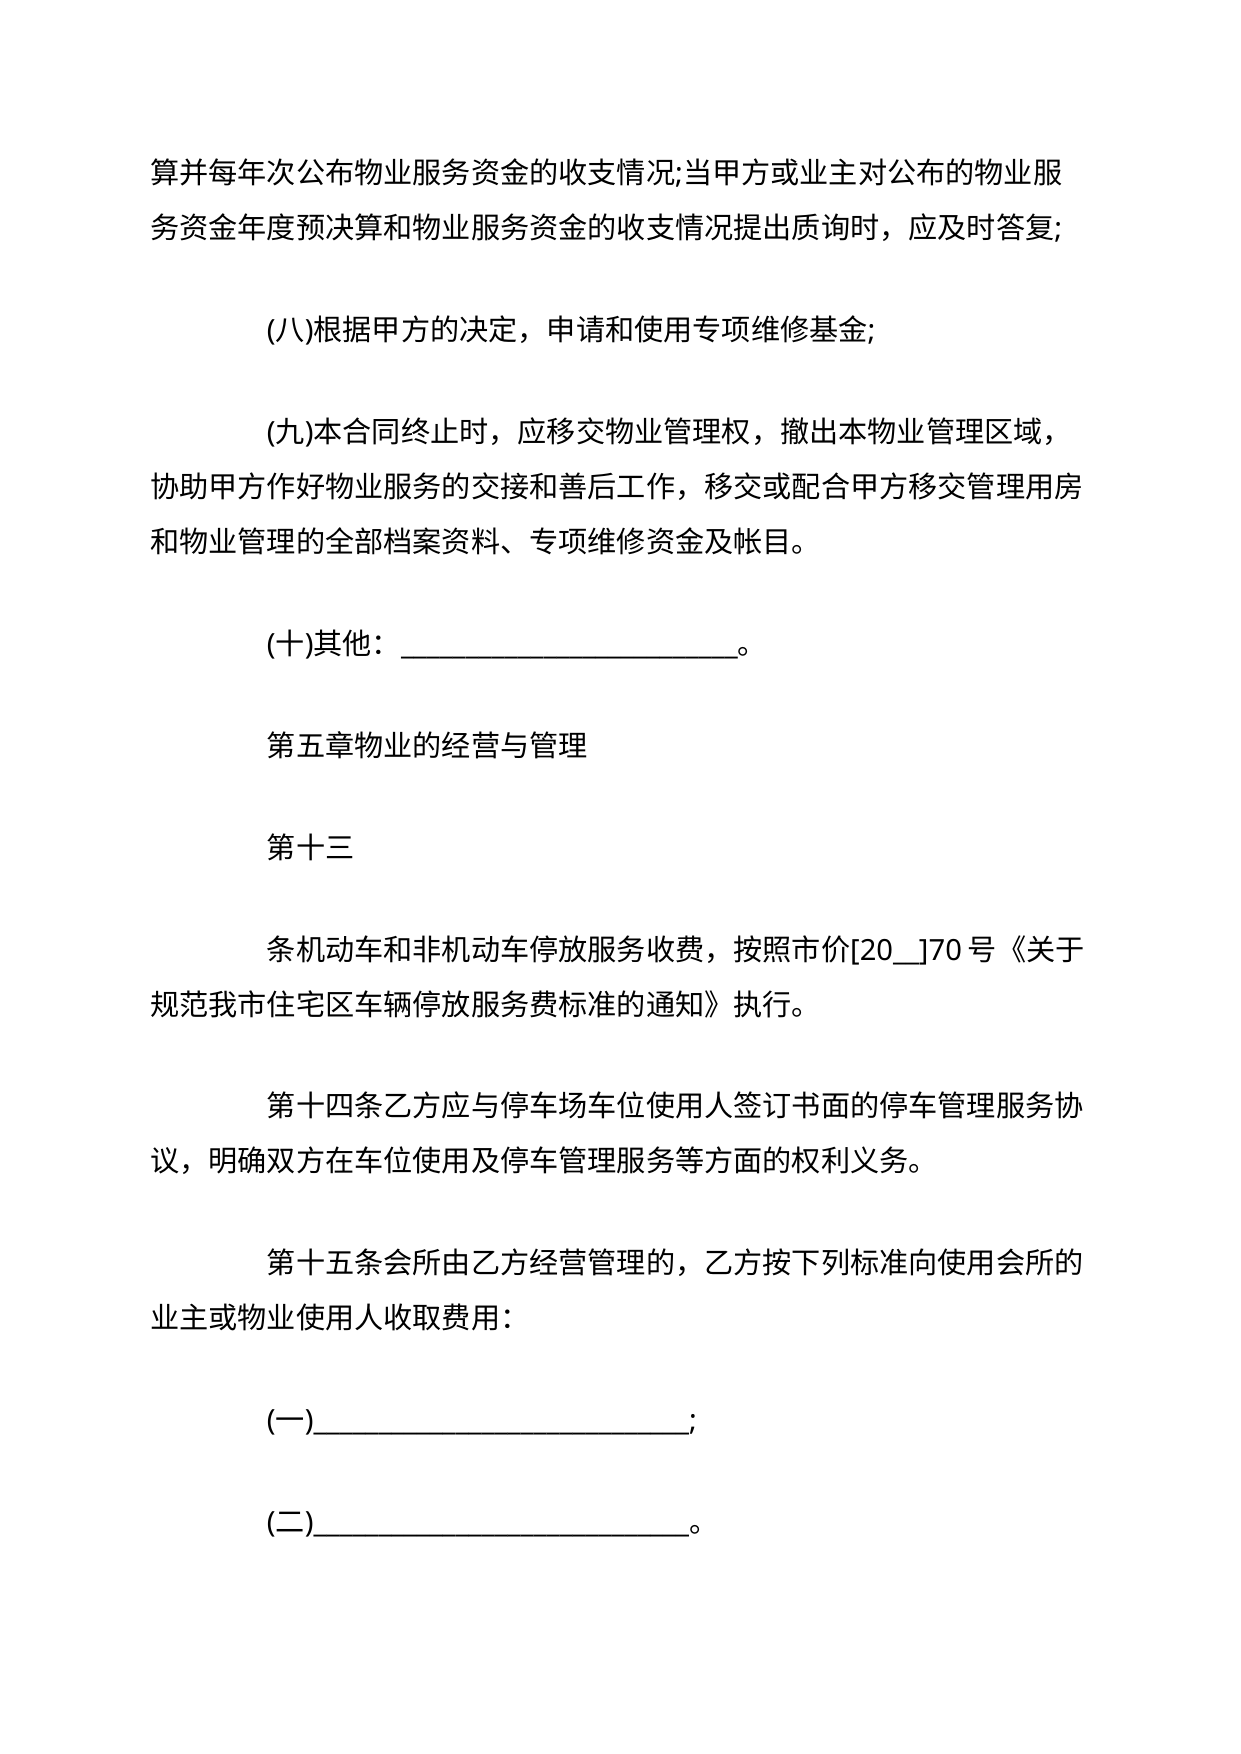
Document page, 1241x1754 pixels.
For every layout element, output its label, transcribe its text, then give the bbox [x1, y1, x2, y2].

text (十)其他：__________________________。 [150, 621, 1090, 663]
text 第十三 [150, 824, 1090, 867]
text (二)_____________________________。 [150, 1498, 1090, 1541]
text 条机动车和非机动车停放服务收费，按照市价[20__]70号《关于规范我市住宅区车辆停放服务费标准的通知》执行。 [150, 926, 1090, 1023]
text 第十四条乙方应与停车场车位使用人签订书面的停车管理服务协议，明确双方在车位使用及停车管理服务等方面的权利义务。 [150, 1083, 1090, 1180]
text (九)本合同终止时，应移交物业管理权，撤出本物业管理区域，协助甲方作好物业服务的交接和善后工作，移交或配合甲方移交管理用房和物业管理的全部档案资料、专项维修资金及帐目。 [150, 409, 1090, 561]
text 第五章物业的经营与管理 [150, 723, 1090, 765]
text (一)_____________________________; [150, 1396, 1090, 1439]
text 第十五条会所由乙方经营管理的，乙方按下列标准向使用会所的业主或物业使用人收取费用： [150, 1239, 1090, 1337]
text (八)根据甲方的决定，申请和使用专项维修基金; [150, 307, 1090, 349]
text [150, 150, 1090, 247]
